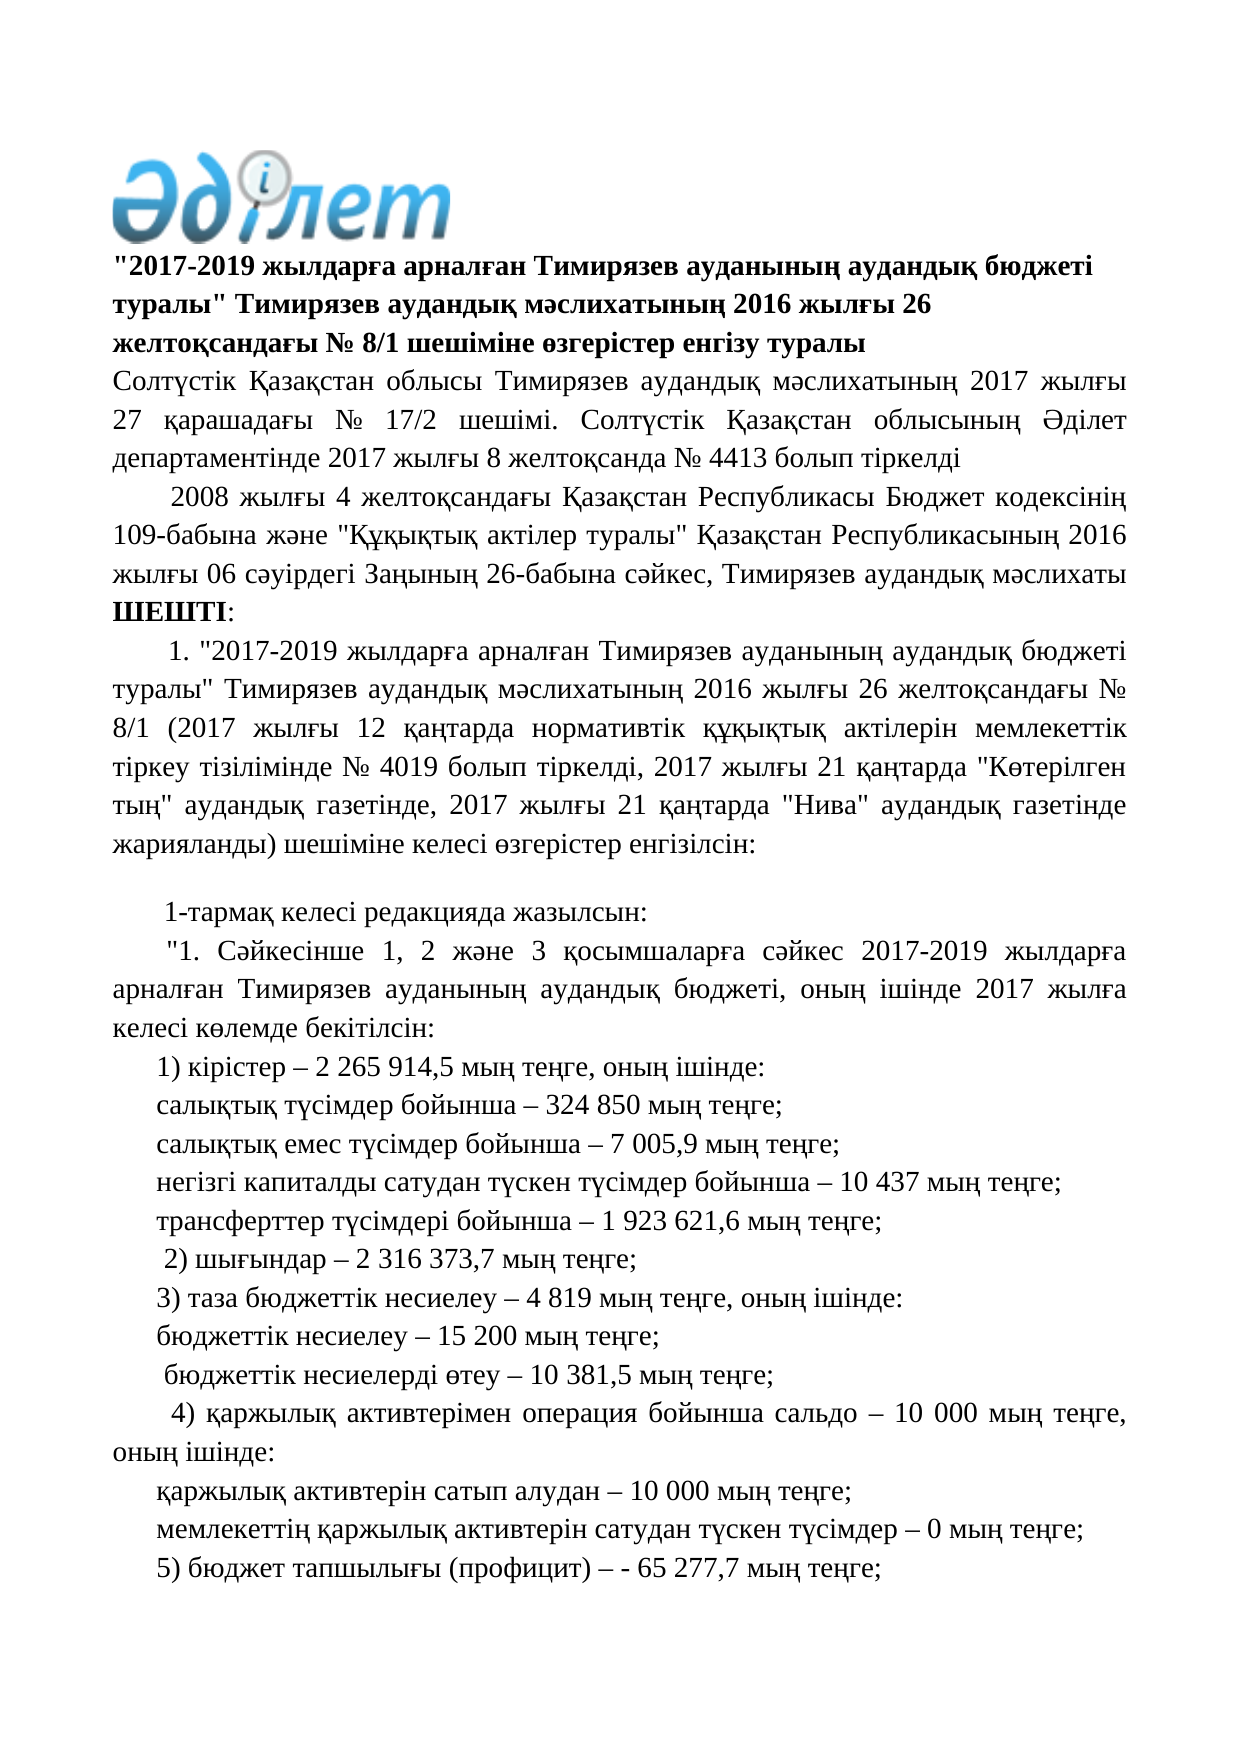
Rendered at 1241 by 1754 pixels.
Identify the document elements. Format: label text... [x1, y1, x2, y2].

text "1. Сәйкесінше 1, 2 және 3 қосымшаларға сәйкес 2017-2019 жылдарға арналған Тимирязев ауданының аудандық бюджеті, оның ішінде 2017 жылға келесі көлемде бекітілсін: [112, 933, 1128, 1044]
text бюджеттік несиелерді өтеу – 10 381,5 мың теңге; [112, 1357, 1128, 1391]
text 2) шығындар – 2 316 373,7 мың теңге; [112, 1241, 1128, 1275]
text "2017-2019 жылдарға арналған Тимирязев ауданының аудандық бюджеті туралы" Тимирязев аудандық мәслихатының 2016 жылғы 26 желтоқсандағы № 8/1 шешіміне өзгерістер енгізу туралы [112, 248, 1128, 358]
text негізгі капиталды сатудан түскен түсімдер бойынша – 10 437 мың теңге; [112, 1164, 1128, 1198]
text Солтүстік Қазақстан облысы Тимирязев аудандық мәслихатының 2017 жылғы 27 қарашадағы № 17/2 шешімі. Солтүстік Қазақстан облысының Әділет департаментінде 2017 жылғы 8 желтоқсанда № 4413 болып тіркелді [112, 363, 1128, 474]
text 4) қаржылық активтерімен операция бойынша сальдо – 10 000 мың теңге, оның ішінде: [112, 1396, 1128, 1468]
text салықтық түсімдер бойынша – 324 850 мың теңге; [112, 1087, 1128, 1121]
text 5) бюджет тапшылығы (профицит) – - 65 277,7 мың теңге; [112, 1550, 1128, 1583]
text мемлекеттің қаржылық активтерін сатудан түскен түсімдер – 0 мың теңге; [112, 1511, 1128, 1545]
text 1-тармақ келесі редакцияда жазылсын: [112, 894, 1128, 928]
text қаржылық активтерін сатып алудан – 10 000 мың теңге; [112, 1473, 1128, 1506]
text 1) кірістер – 2 265 914,5 мың теңге, оның ішінде: [112, 1049, 1128, 1082]
text трансферттер түсімдері бойынша – 1 923 621,6 мың теңге; [112, 1203, 1128, 1236]
text 2008 жылғы 4 желтоқсандағы Қазақстан Республикасы Бюджет кодексінің 109-бабына және "Құқықтық актілер туралы" Қазақстан Республикасының 2016 жылғы 06 сәуірдегі Заңының 26-бабына сәйкес, Тимирязев аудандық мәслихаты ШЕШТІ: [112, 479, 1128, 628]
text бюджеттік несиелеу – 15 200 мың теңге; [112, 1318, 1128, 1352]
picture [112, 150, 451, 244]
text 3) таза бюджеттік несиелеу – 4 819 мың теңге, оның ішінде: [112, 1280, 1128, 1313]
text салықтық емес түсімдер бойынша – 7 005,9 мың теңге; [112, 1126, 1128, 1159]
text 1. "2017-2019 жылдарға арналған Тимирязев ауданының аудандық бюджеті туралы" Тимирязев аудандық мәслихатының 2016 жылғы 26 желтоқсандағы № 8/1 (2017 жылғы 12 қаңтарда нормативтік құқықтық актілерін мемлекеттік тіркеу тізілімінде № 4019 болып тіркелді, 2017 жылғы 21 қаңтарда "Көтерілген тың" аудандық газетінде, 2017 жылғы 21 қаңтарда "Нива" аудандық газетінде жарияланды) шешіміне келесі өзгерістер енгізілсін: [112, 633, 1128, 859]
